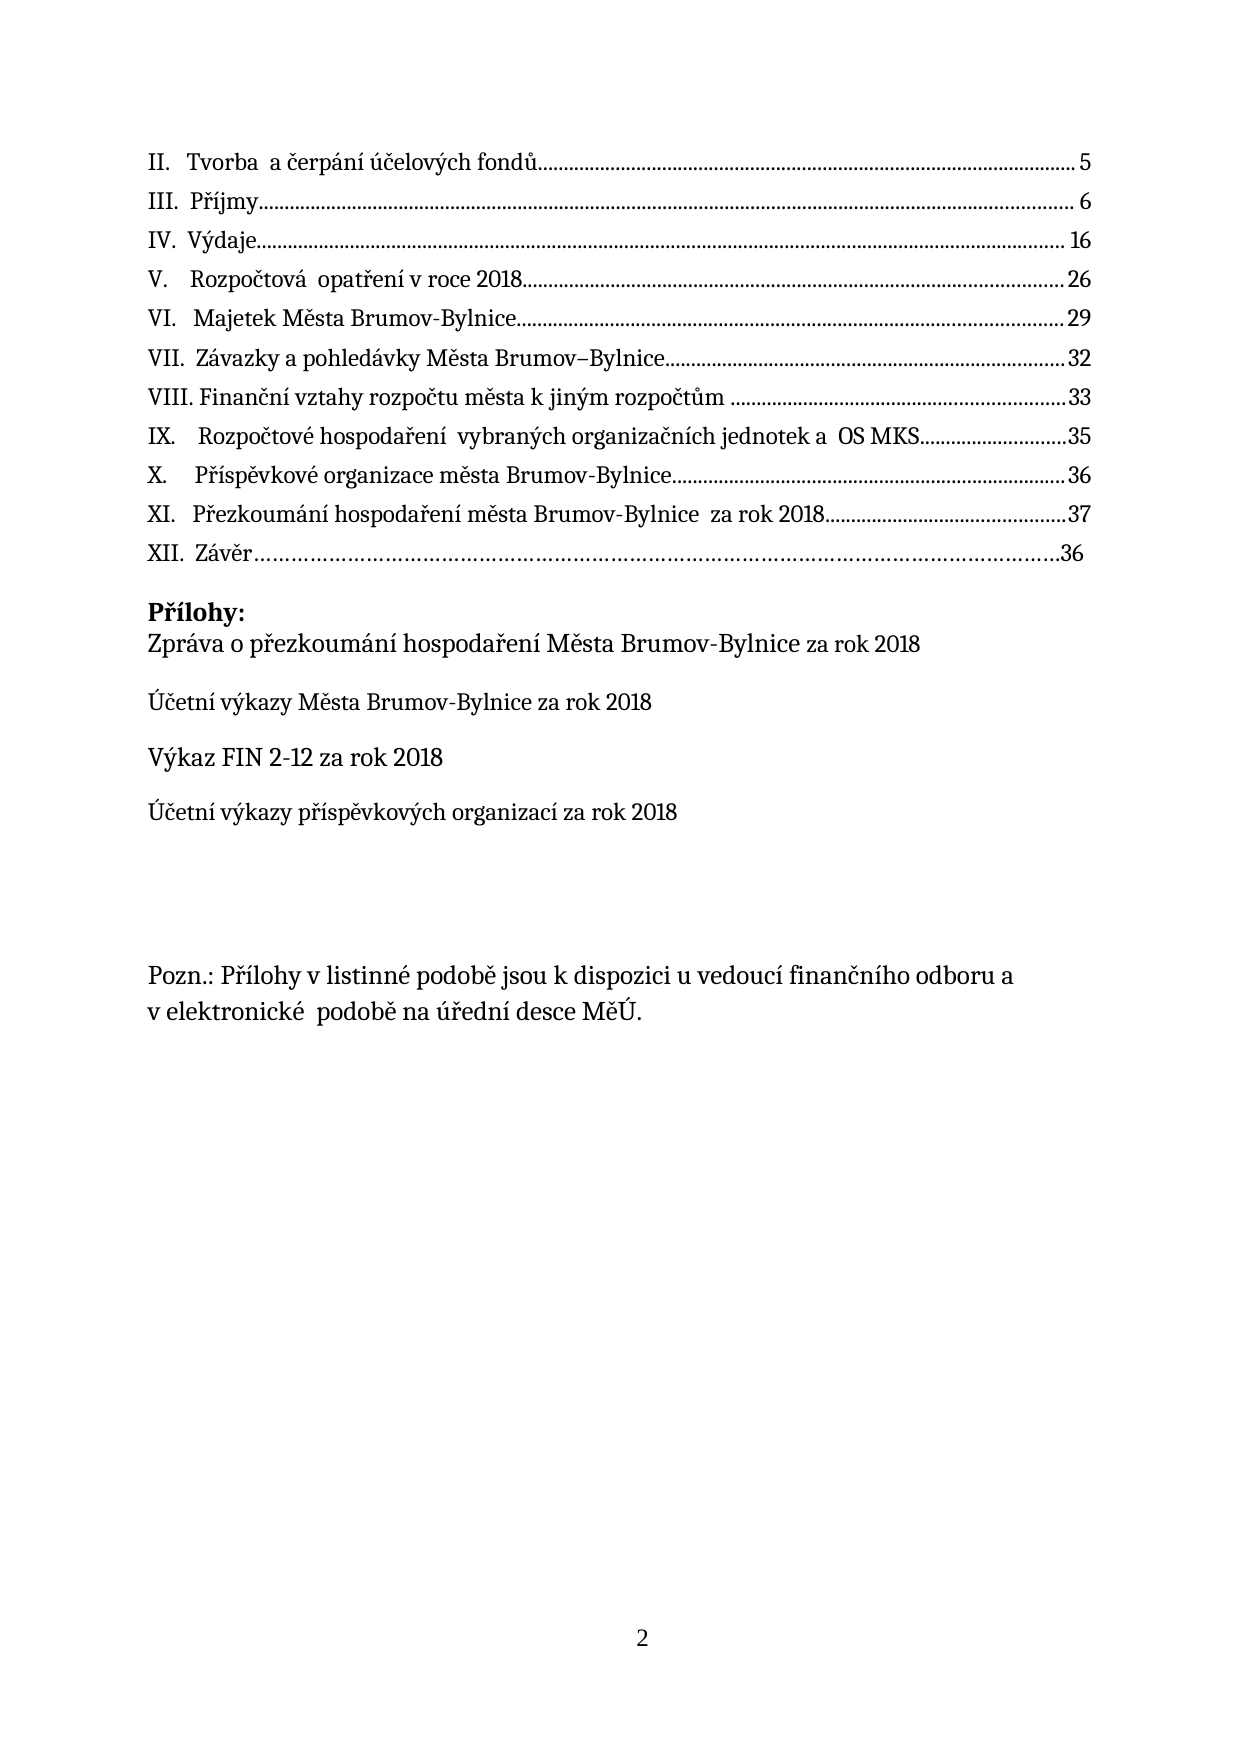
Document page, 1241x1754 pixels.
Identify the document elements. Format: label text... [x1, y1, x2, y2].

text Přílohy: [148, 597, 1137, 628]
text Účetní výkazy Města Brumov-Bylnice za rok 2018 [148, 688, 1137, 717]
text Účetní výkazy příspěvkových organizací za rok 2018 [148, 798, 1137, 827]
text Pozn.: Přílohy v listinné podobě jsou k dispozici u vedoucí finančního odboru a v elektronické podobě na úřední desce MěÚ. [148, 960, 1137, 1027]
text Výkaz FIN 2-12 za rok 2018 [148, 742, 1137, 773]
text Zpráva o přezkoumání hospodaření Města Brumov-Bylnice za rok 2018 [148, 628, 1137, 659]
